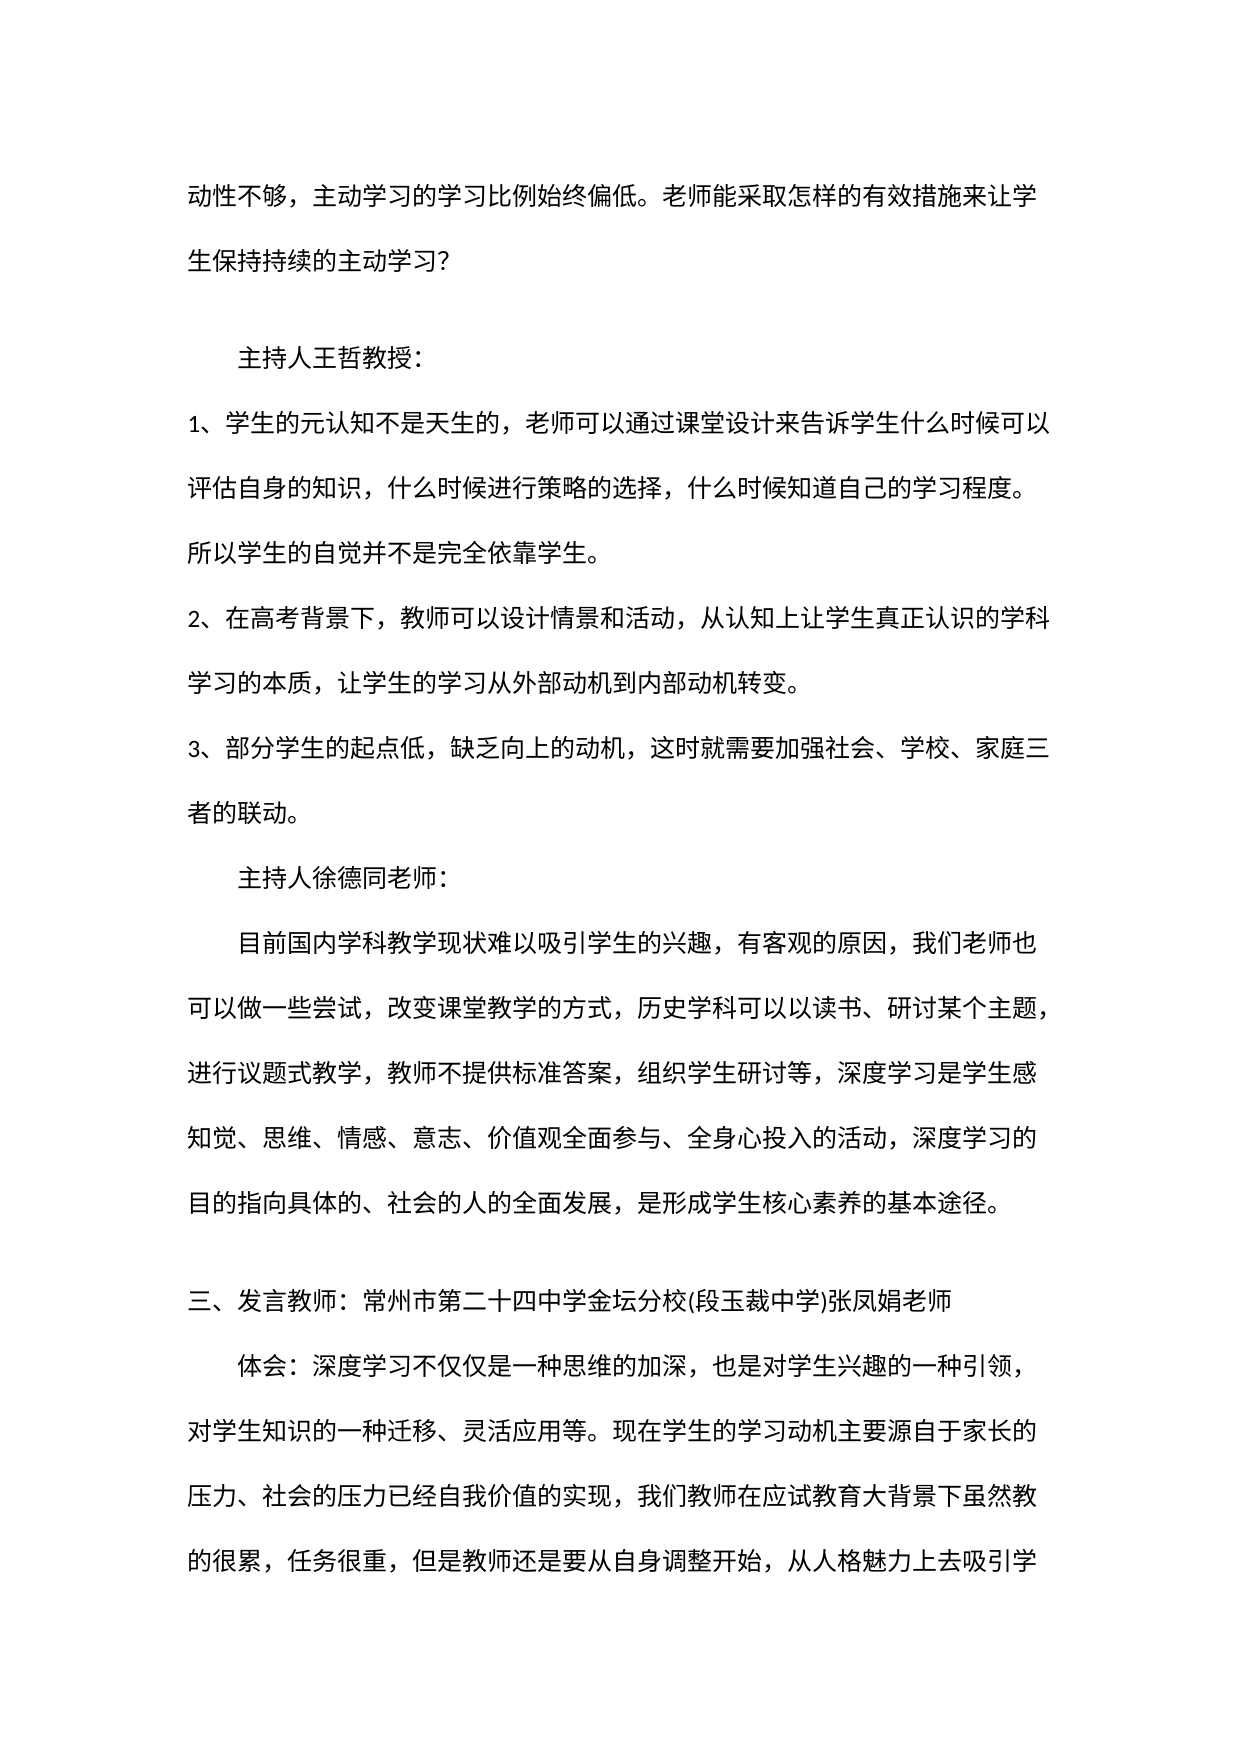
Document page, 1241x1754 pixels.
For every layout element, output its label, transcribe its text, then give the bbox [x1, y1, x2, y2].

text 主持人徐德同老师： [187, 844, 1053, 909]
text 3、部分学生的起点低，缺乏向上的动机，这时就需要加强社会、学校、家庭三者的联动。 [187, 714, 1053, 844]
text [187, 162, 1053, 292]
text 2、在高考背景下，教师可以设计情景和活动，从认知上让学生真正认识的学科学习的本质，让学生的学习从外部动机到内部动机转变。 [187, 584, 1053, 714]
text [187, 1332, 1053, 1592]
text 主持人王哲教授： [187, 324, 1053, 389]
text 三、发言教师：常州市第二十四中学金坛分校(段玉裁中学)张凤娟老师 [187, 1267, 1053, 1332]
text 目前国内学科教学现状难以吸引学生的兴趣，有客观的原因，我们老师也可以做一些尝试，改变课堂教学的方式，历史学科可以以读书、研讨某个主题，进行议题式教学，教师不提供标准答案，组织学生研讨等，深度学习是学生感知觉、思维、情感、意志、价值观全面参与、全身心投入的活动，深度学习的目的指向具体的、社会的人的全面发展，是形成学生核心素养的基本途径。 [187, 909, 1053, 1234]
text 1、学生的元认知不是天生的，老师可以通过课堂设计来告诉学生什么时候可以评估自身的知识，什么时候进行策略的选择，什么时候知道自己的学习程度。所以学生的自觉并不是完全依靠学生。 [187, 389, 1053, 584]
